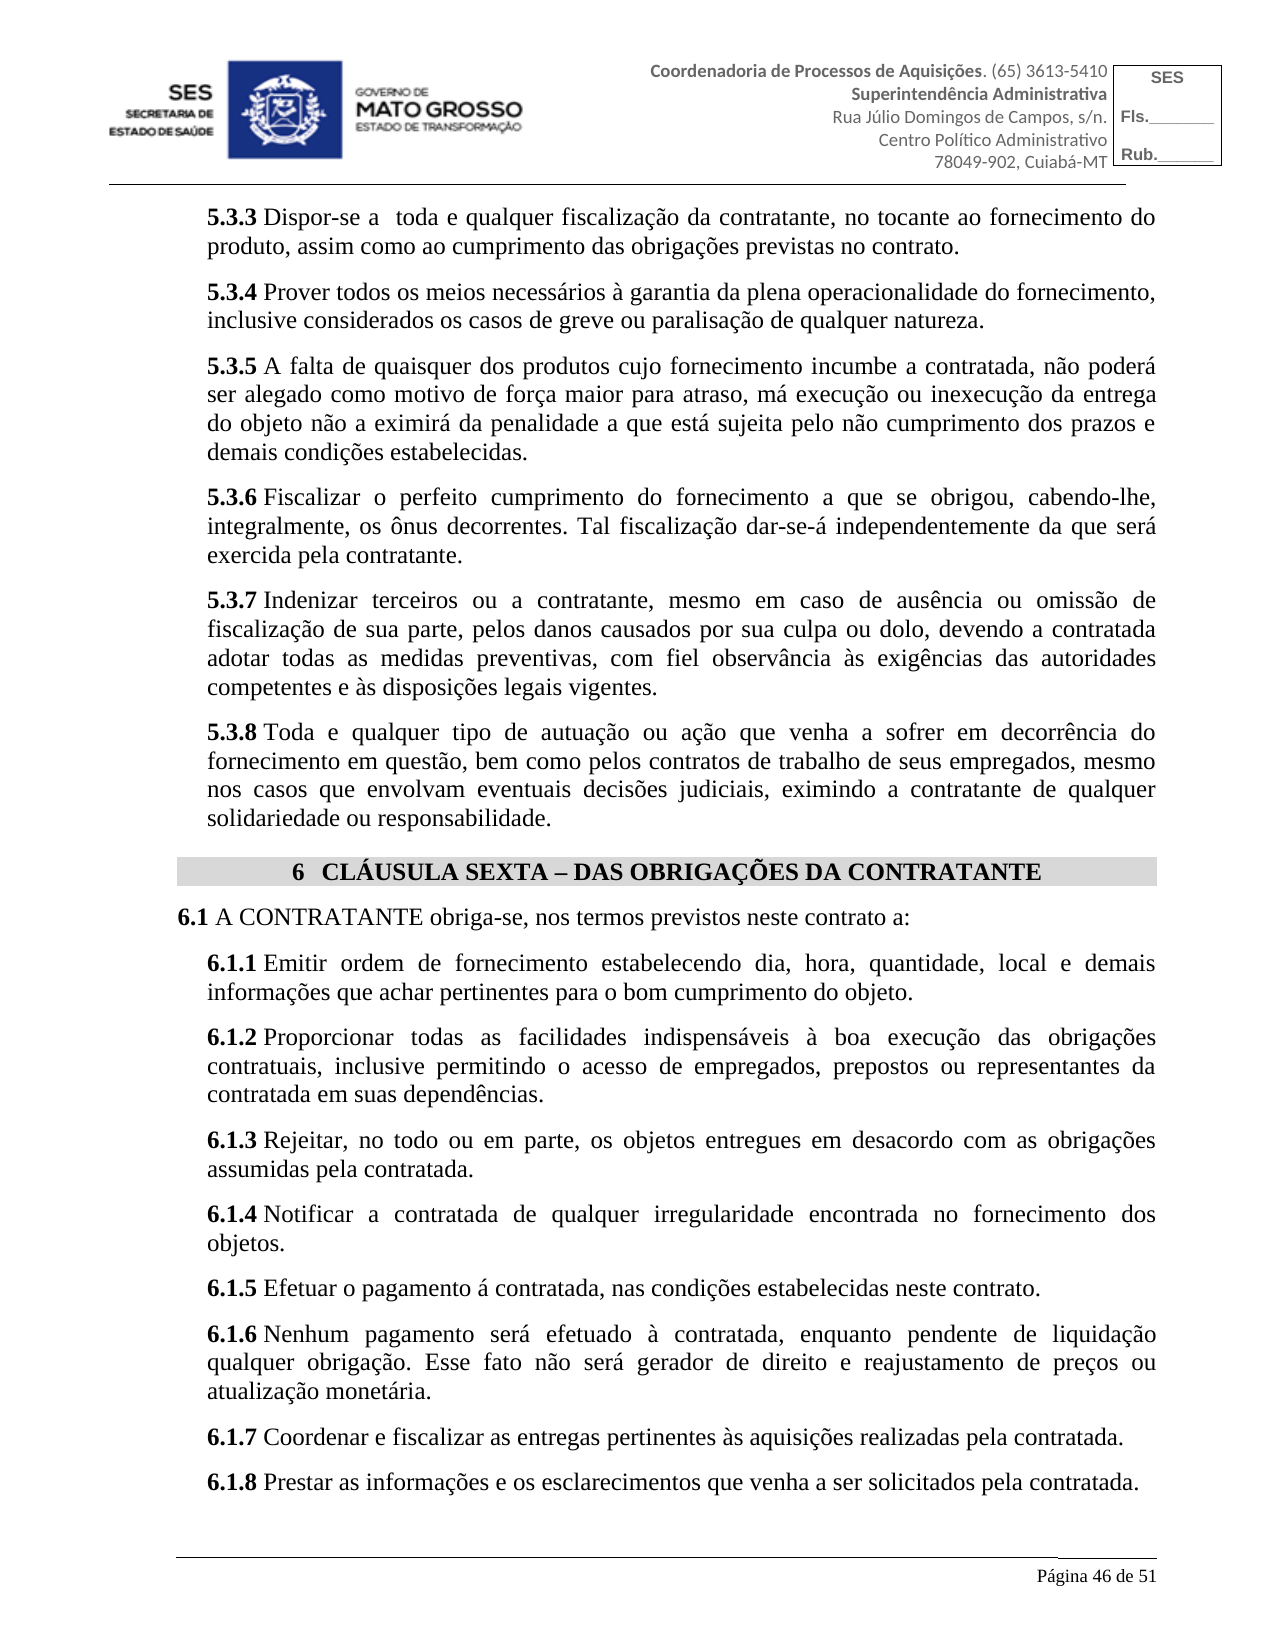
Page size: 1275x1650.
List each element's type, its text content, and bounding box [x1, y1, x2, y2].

text CLÁUSULA SEXTA – DaS OBRIGAÇÕES DA CONTRATANTE [177, 857, 1157, 886]
text Rejeitar, no todo ou em parte, os objetos entregues em desacordo com as obrigações assumidas pela contratada. [207, 1125, 1157, 1182]
text A CONTRATANTE obriga-se, nos termos previstos neste contrato a: [177, 902, 1157, 931]
text Prover todos os meios necessários à garantia da plena operacionalidade do fornecimento, inclusive considerados os casos de greve ou paralisação de qualquer natureza. [207, 277, 1157, 334]
text Toda e qualquer tipo de autuação ou ação que venha a sofrer em decorrência do fornecimento em questão, bem como pelos contratos de trabalho de seus empregados, mesmo nos casos que envolvam eventuais decisões judiciais, eximindo a contratante de qualquer solidariedade ou responsabilidade. [207, 717, 1157, 832]
text Dispor-se a toda e qualquer fiscalização da contratante, no tocante ao fornecimento do produto, assim como ao cumprimento das obrigações previstas no contrato. [207, 202, 1157, 260]
text Fiscalizar o perfeito cumprimento do fornecimento a que se obrigou, cabendo-lhe, integralmente, os ônus decorrentes. Tal fiscalização dar-se-á independentemente da que será exercida pela contratante. [207, 482, 1157, 569]
text Emitir ordem de fornecimento estabelecendo dia, hora, quantidade, local e demais informações que achar pertinentes para o bom cumprimento do objeto. [207, 948, 1157, 1005]
text Proporcionar todas as facilidades indispensáveis à boa execução das obrigações contratuais, inclusive permitindo o acesso de empregados, prepostos ou representantes da contratada em suas dependências. [207, 1022, 1157, 1108]
text Nenhum pagamento será efetuado à contratada, enquanto pendente de liquidação qualquer obrigação. Esse fato não será gerador de direito e reajustamento de preços ou atualização monetária. [207, 1319, 1157, 1405]
text A falta de quaisquer dos produtos cujo fornecimento incumbe a contratada, não poderá ser alegado como motivo de força maior para atraso, má execução ou inexecução da entrega do objeto não a eximirá da penalidade a que está sujeita pelo não cumprimento dos prazos e demais condições estabelecidas. [207, 351, 1157, 466]
text Notificar a contratada de qualquer irregularidade encontrada no fornecimento dos objetos. [207, 1199, 1157, 1257]
picture [90, 51, 541, 171]
text Indenizar terceiros ou a contratante, mesmo em caso de ausência ou omissão de fiscalização de sua parte, pelos danos causados por sua culpa ou dolo, devendo a contratada adotar todas as medidas preventivas, com fiel observância às exigências das autoridades competentes e às disposições legais vigentes. [207, 585, 1157, 700]
text Efetuar o pagamento á contratada, nas condições estabelecidas neste contrato. [207, 1273, 1157, 1302]
text Coordenar e fiscalizar as entregas pertinentes às aquisições realizadas pela contratada. [207, 1422, 1157, 1450]
text Prestar as informações e os esclarecimentos que venha a ser solicitados pela contratada. [207, 1467, 1157, 1496]
